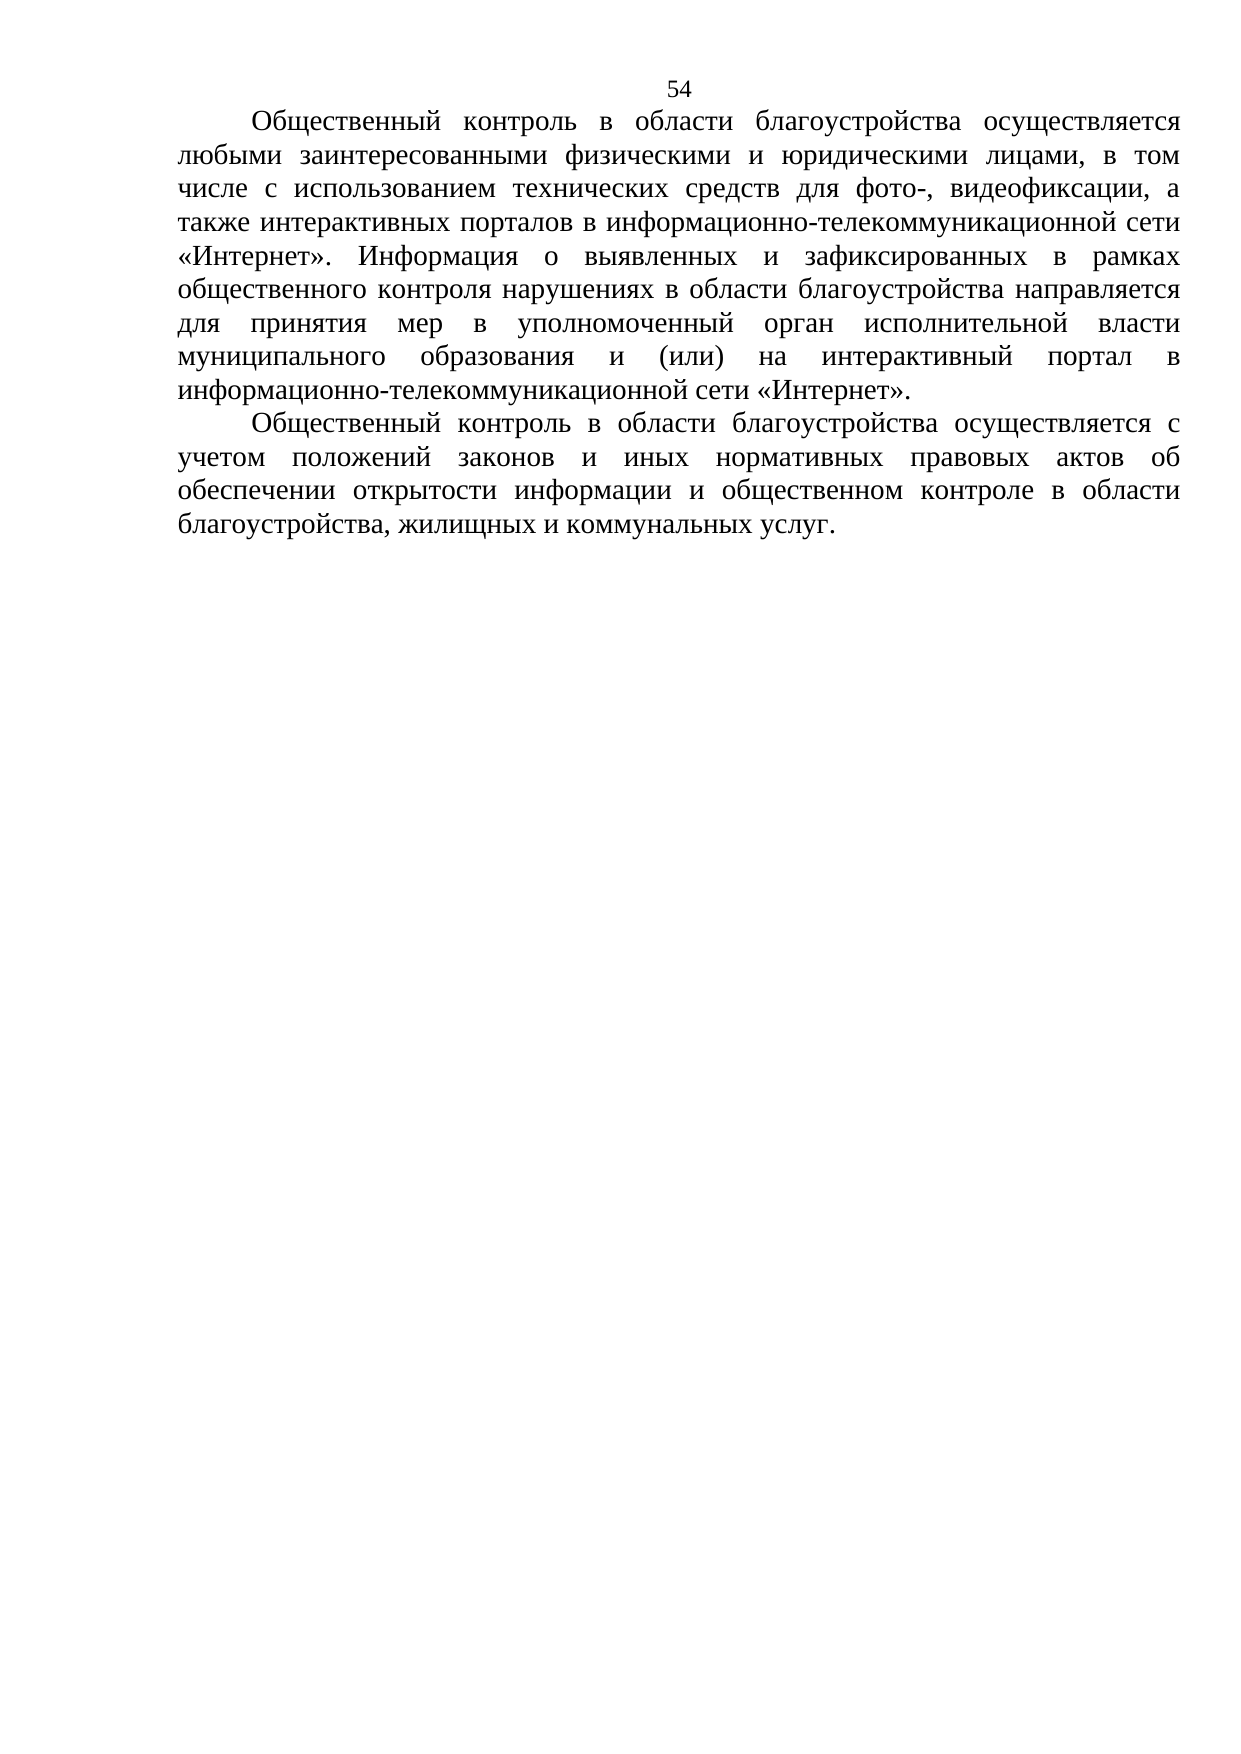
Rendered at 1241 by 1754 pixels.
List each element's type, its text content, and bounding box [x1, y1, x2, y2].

text Общественный контроль в области благоустройства осуществляется любыми заинтересованными физическими и юридическими лицами, в том числе с использованием технических средств для фото-, видеофиксации, а также интерактивных порталов в информационно-телекоммуникационной сети «Интернет». Информация о выявленных и зафиксированных в рамках общественного контроля нарушениях в области благоустройства направляется для принятия мер в уполномоченный орган исполнительной власти муниципального образования и (или) на интерактивный портал в информационно-телекоммуникационной сети «Интернет». [177, 103, 1181, 405]
text Общественный контроль в области благоустройства осуществляется с учетом положений законов и иных нормативных правовых актов об обеспечении открытости информации и общественном контроле в области благоустройства, жилищных и коммунальных услуг. [177, 405, 1181, 539]
